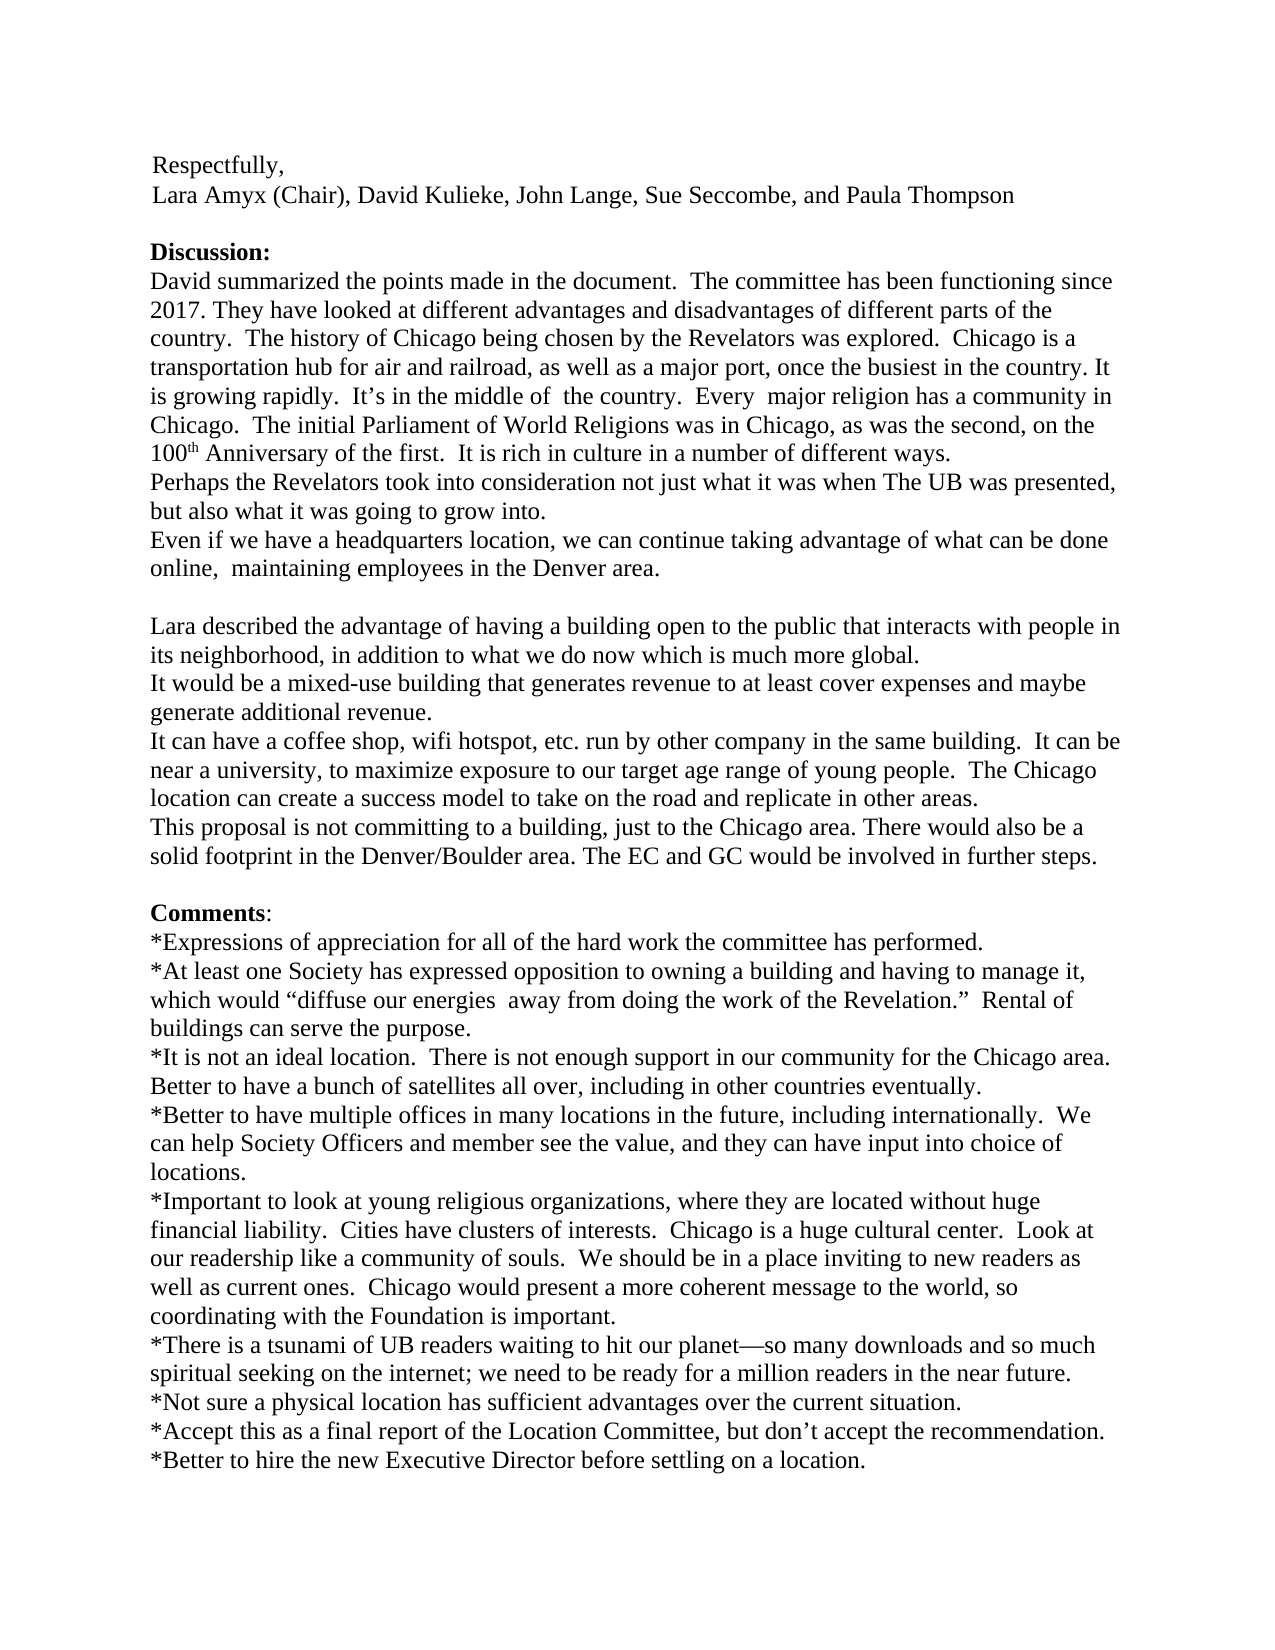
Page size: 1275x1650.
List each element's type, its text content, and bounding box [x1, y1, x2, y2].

text Lara described the advantage of having a building open to the public that interacts with people in its neighborhood, in addition to what we do now which is much more global. [150, 611, 1125, 668]
text *At least one Society has expressed opposition to owning a building and having to manage it, which would “diffuse our energies away from doing the work of the Revelation.” Rental of buildings can serve the purpose. [150, 956, 1125, 1042]
text *Important to look at young religious organizations, where they are located without huge financial liability. Cities have clusters of interests. Chicago is a huge cultural center. Look at our readership like a community of souls. We should be in a place inviting to new readers as well as current ones. Chicago would present a more coherent message to the world, so coordinating with the Foundation is important. [150, 1186, 1125, 1330]
text It can have a coffee shop, wifi hotspot, etc. run by other company in the same building. It can be near a university, to maximize exposure to our target age range of young people. The Chicago location can create a success model to take on the road and replicate in other areas. [150, 726, 1125, 812]
text It would be a mixed-use building that generates revenue to at least cover expenses and maybe generate additional revenue. [150, 668, 1125, 726]
text Even if we have a headquarters location, we can continue taking advantage of what can be done online, maintaining employees in the Denver area. [150, 525, 1125, 582]
text This proposal is not committing to a building, just to the Chicago area. There would also be a solid footprint in the Denver/Boulder area. The EC and GC would be involved in further steps. [150, 812, 1125, 870]
text Comments: [150, 898, 1125, 927]
text David summarized the points made in the document. The committee has been functioning since 2017. They have looked at different advantages and disadvantages of different parts of the country. The history of Chicago being chosen by the Revelators was explored. Chicago is a transportation hub for air and railroad, as well as a major port, once the busiest in the country. It is growing rapidly. It’s in the middle of the country. Every major religion has a community in Chicago. The initial Parliament of World Religions was in Chicago, as was the second, on the 100th Anniversary of the first. It is rich in culture in a number of different ways. [150, 266, 1125, 467]
text Perhaps the Revelators took into consideration not just what it was when The UB was presented, but also what it was going to grow into. [150, 467, 1125, 525]
text Respectfully, [152, 150, 1125, 179]
text *Expressions of appreciation for all of the hard work the committee has performed. [150, 927, 1125, 956]
text *Not sure a physical location has sufficient advantages over the current situation. [150, 1387, 1125, 1416]
text *There is a tsunami of UB readers waiting to hit our planet—so many downloads and so much spiritual seeking on the internet; we need to be ready for a million readers in the near future. [150, 1330, 1125, 1387]
text Lara Amyx (Chair), David Kulieke, John Lange, Sue Seccombe, and Paula Thompson [152, 180, 1125, 208]
text *Better to hire the new Executive Director before settling on a location. [150, 1445, 1125, 1473]
text *Accept this as a final report of the Location Committee, but don’t accept the recommendation. [150, 1416, 1125, 1445]
text *Better to have multiple offices in many locations in the future, including internationally. We can help Society Officers and member see the value, and they can have input into choice of locations. [150, 1100, 1125, 1186]
text *It is not an ideal location. There is not enough support in our community for the Chicago area. Better to have a bunch of satellites all over, including in other countries eventually. [150, 1042, 1125, 1100]
text Discussion: [150, 237, 1125, 266]
